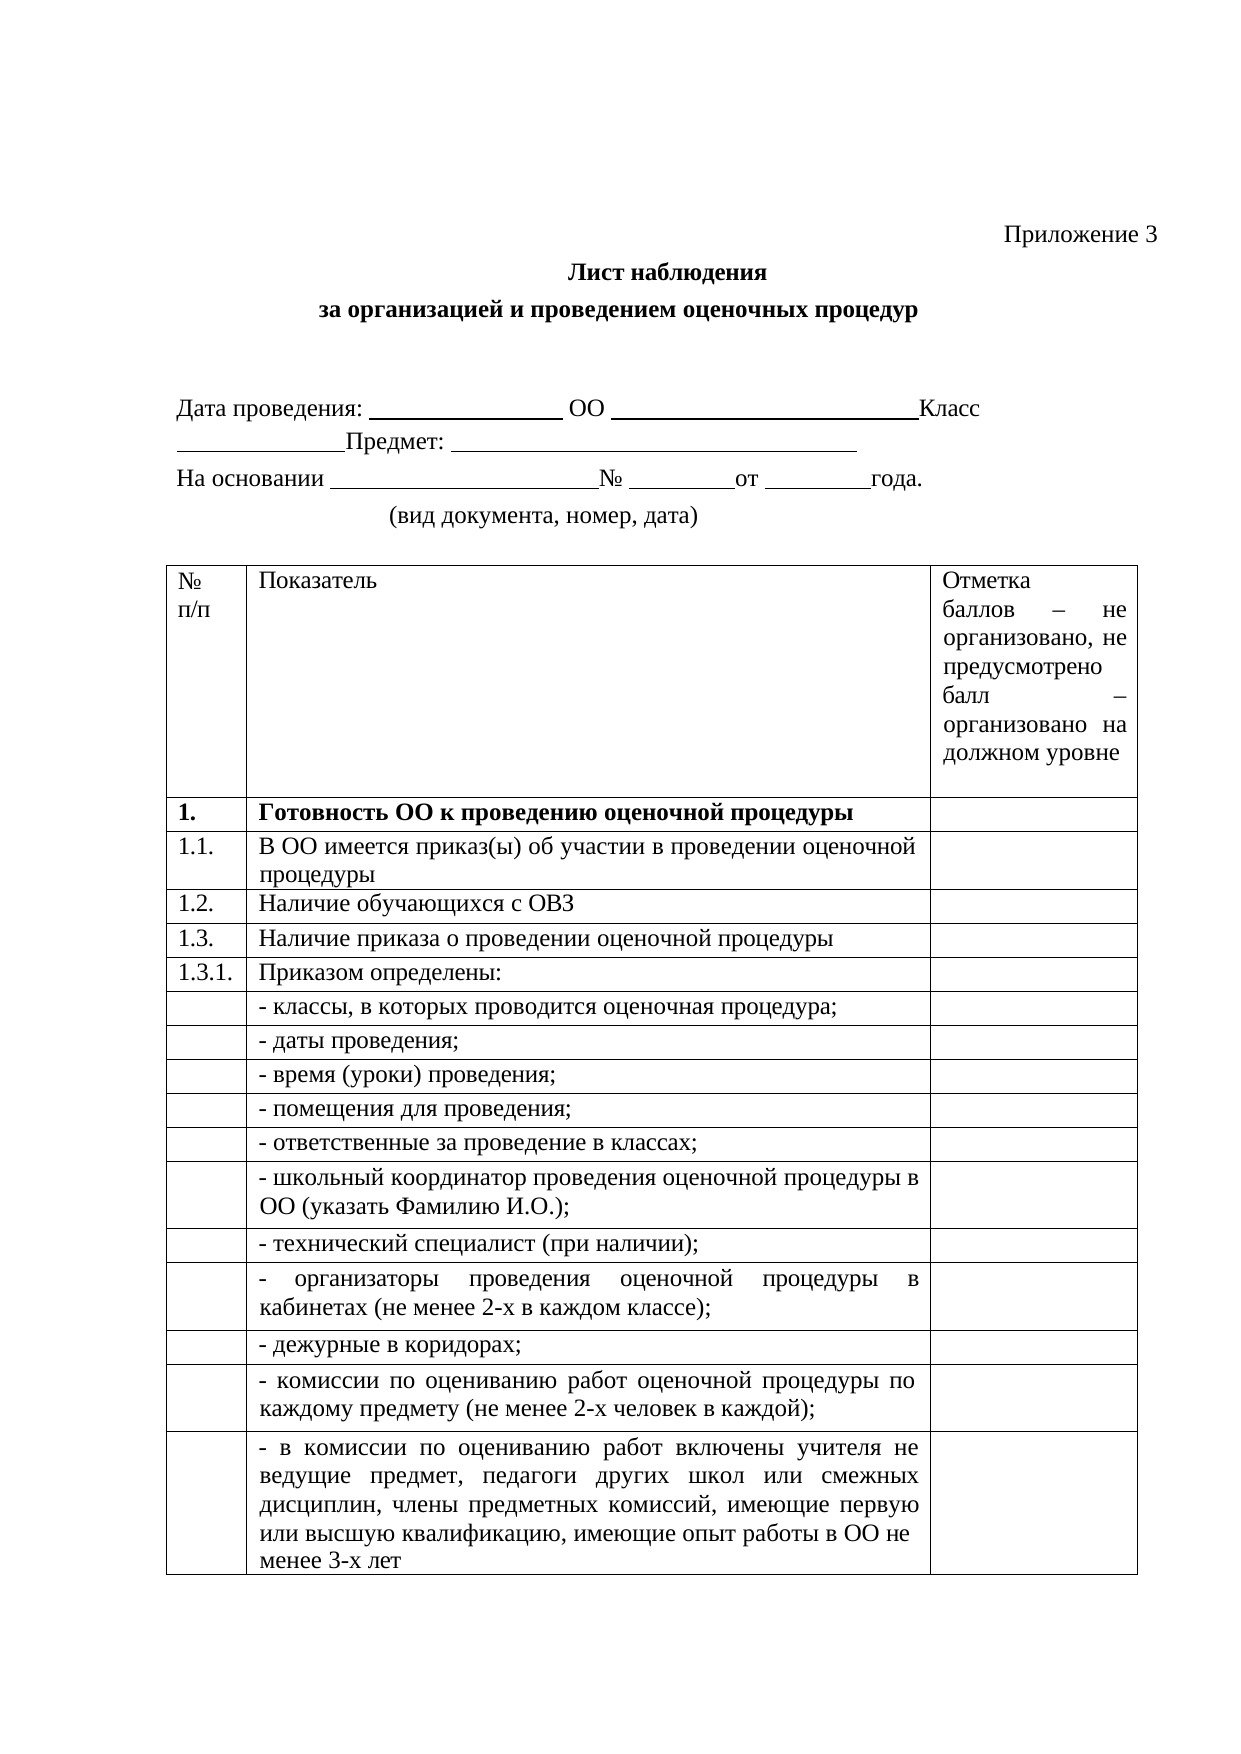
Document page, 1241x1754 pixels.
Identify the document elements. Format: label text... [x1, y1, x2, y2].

table_cell - ответственные за проведение в классах; [247, 1128, 930, 1161]
table_cell [167, 1263, 246, 1329]
table_cell [931, 1060, 1137, 1093]
table_cell 1.2. [167, 890, 246, 923]
table_cell [931, 832, 1137, 888]
table_cell [931, 1128, 1137, 1161]
text за организацией и проведением оценочных процедур [181, 294, 1056, 323]
table_header Показатель [247, 566, 930, 797]
table_cell [167, 1060, 246, 1093]
table_cell - даты проведения; [247, 1026, 930, 1059]
table_cell [931, 958, 1137, 991]
table_cell - школьный координатор проведения оценочной процедуры в ОО (указать Фамилию И.О.); [247, 1162, 930, 1228]
table_cell 1.1. [167, 832, 246, 888]
table_cell [931, 890, 1137, 923]
table_cell Приказом определены: [247, 958, 930, 991]
table_cell - помещения для проведения; [247, 1094, 930, 1127]
table_cell [931, 1263, 1137, 1329]
table_header Отметка баллов – не организовано, не предусмотрено балл – организовано на должном уровне [931, 566, 1137, 797]
table_cell [931, 1094, 1137, 1127]
table_cell - дежурные в коридорах; [247, 1331, 930, 1364]
table_cell [167, 1365, 246, 1431]
table_cell - классы, в которых проводится оценочная процедура; [247, 992, 930, 1025]
table_cell [167, 1026, 246, 1059]
table_cell - организаторы проведения оценочной процедуры в кабинетах (не менее 2-х в каждом классе); [247, 1263, 930, 1329]
table_cell [931, 798, 1137, 831]
table_cell [931, 1229, 1137, 1262]
table_cell [167, 1331, 246, 1364]
table_cell [931, 1432, 1137, 1574]
table_cell Наличие приказа о проведении оценочной процедуры [247, 924, 930, 957]
table_cell Наличие обучающихся с ОВЗ [247, 890, 930, 923]
table_cell [167, 1162, 246, 1228]
table_cell [931, 1331, 1137, 1364]
table_cell 1.3. [167, 924, 246, 957]
text Предмет: [177, 426, 1171, 454]
table_cell [931, 1365, 1137, 1431]
text Дата проведения: ОО Класс [176, 393, 1171, 422]
table_cell - технический специалист (при наличии); [247, 1229, 930, 1262]
table_cell [931, 1026, 1137, 1059]
table_cell - время (уроки) проведения; [247, 1060, 930, 1093]
table_cell - комиссии по оцениванию работ оценочной процедуры по каждому предмету (не менее 2-х человек в каждой); [247, 1365, 930, 1431]
table_cell [931, 992, 1137, 1025]
table_cell 1.3.1. [167, 958, 246, 991]
table_header № п/п [167, 566, 246, 797]
table_cell 1. [167, 798, 246, 831]
table_cell - в комиссии по оцениванию работ включены учителя не ведущие предмет, педагоги других школ или смежных дисциплин, члены предметных комиссий, имеющие первую или высшую квалификацию, имеющие опыт работы в ОО не менее 3-х лет [247, 1432, 930, 1574]
table_cell [167, 992, 246, 1025]
table_cell [167, 1229, 246, 1262]
table_cell [167, 1128, 246, 1161]
table_cell [167, 1094, 246, 1127]
table_cell [931, 924, 1137, 957]
table_cell Готовность ОО к проведению оценочной процедуры [247, 798, 930, 831]
text Приложение 3 [1003, 219, 1159, 248]
table_cell [931, 1162, 1137, 1228]
table_cell [167, 1432, 246, 1574]
text На основании № от года. (вид документа, номер, дата) [176, 463, 924, 529]
table_cell В ОО имеется приказ(ы) об участии в проведении оценочной процедуры [247, 832, 930, 888]
text Лист наблюдения [181, 257, 1154, 286]
